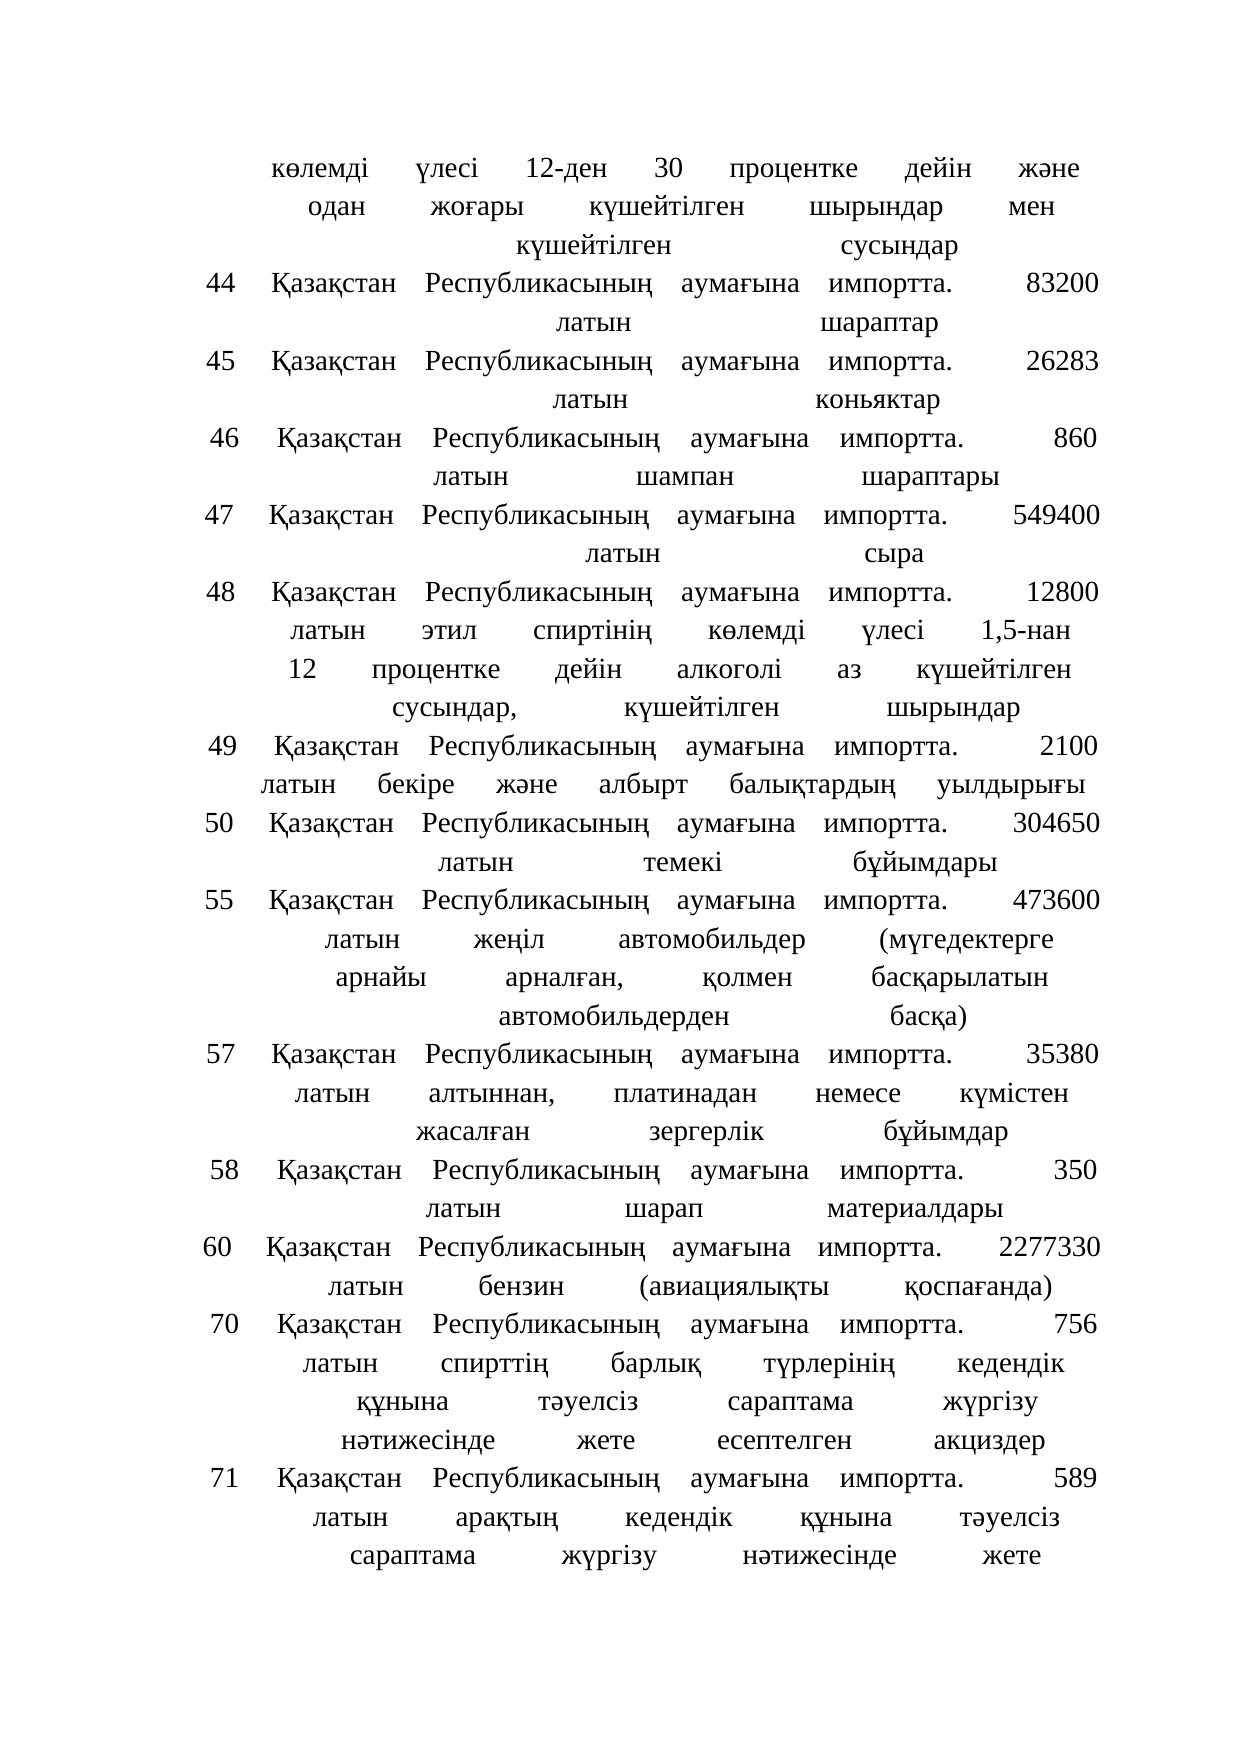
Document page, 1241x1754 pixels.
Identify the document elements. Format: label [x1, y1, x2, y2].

text [112, 150, 1128, 1571]
